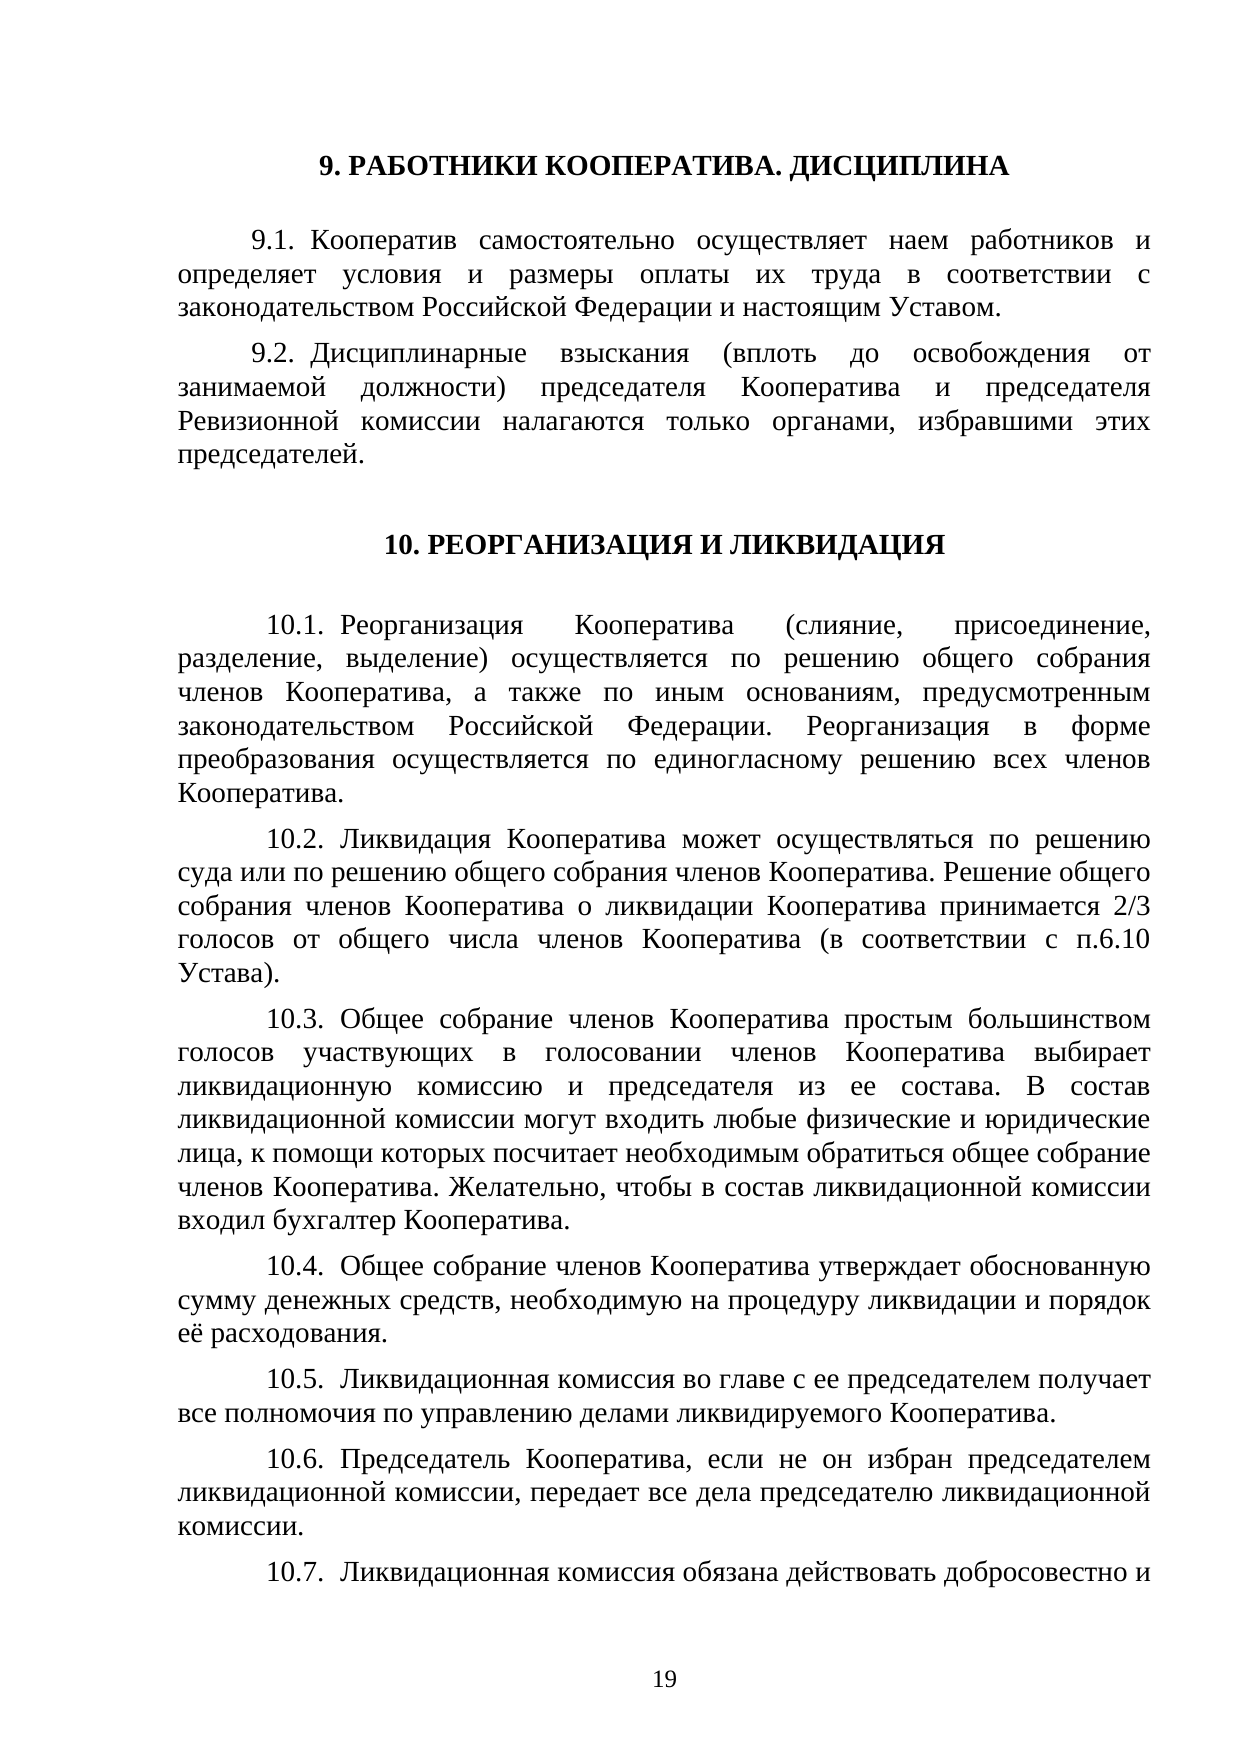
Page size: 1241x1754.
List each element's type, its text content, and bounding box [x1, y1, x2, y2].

text 10.1. Реорганизация Кооператива (слияние, присоединение, разделение, выделение) осуществляется по решению общего собрания членов Кооператива, а также по иным основаниям, предусмотренным законодательством Российской Федерации. Реорганизация в форме преобразования осуществляется по единогласному решению всех членов Кооператива. [177, 607, 1152, 808]
text 10. РЕОРГАНИЗАЦИЯ И ЛИКВИДАЦИЯ [177, 527, 1152, 561]
text 10.5. Ликвидационная комиссия во главе с ее председателем получает все полномочия по управлению делами ликвидируемого Кооператива. [177, 1361, 1152, 1428]
text 10.4. Общее собрание членов Кооператива утверждает обоснованную сумму денежных средств, необходимую на процедуру ликвидации и порядок её расходования. [177, 1248, 1152, 1349]
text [177, 1554, 1152, 1588]
text 9.1. Кооператив самостоятельно осуществляет наем работников и определяет условия и размеры оплаты их труда в соответствии с законодательством Российской Федерации и настоящим Уставом. [177, 222, 1152, 323]
text 10.6. Председатель Кооператива, если не он избран председателем ликвидационной комиссии, передает все дела председателю ликвидационной комиссии. [177, 1441, 1152, 1542]
text 10.2. Ликвидация Кооператива может осуществляться по решению суда или по решению общего собрания членов Кооператива. Решение общего собрания членов Кооператива о ликвидации Кооператива принимается 2/3 голосов от общего числа членов Кооператива (в соответствии с п.6.10 Устава). [177, 821, 1152, 988]
text 9.2. Дисциплинарные взыскания (вплоть до освобождения от занимаемой должности) председателя Кооператива и председателя Ревизионной комиссии налагаются только органами, избравшими этих председателей. [177, 336, 1152, 470]
text 9. РАБОТНИКИ КООПЕРАТИВА. ДИСЦИПЛИНА [177, 148, 1152, 181]
text 10.3. Общее собрание членов Кооператива простым большинством голосов участвующих в голосовании членов Кооператива выбирает ликвидационную комиссию и председателя из ее состава. В состав ликвидационной комиссии могут входить любые физические и юридические лица, к помощи которых посчитает необходимым обратиться общее собрание членов Кооператива. Желательно, чтобы в состав ликвидационной комиссии входил бухгалтер Кооператива. [177, 1001, 1152, 1236]
